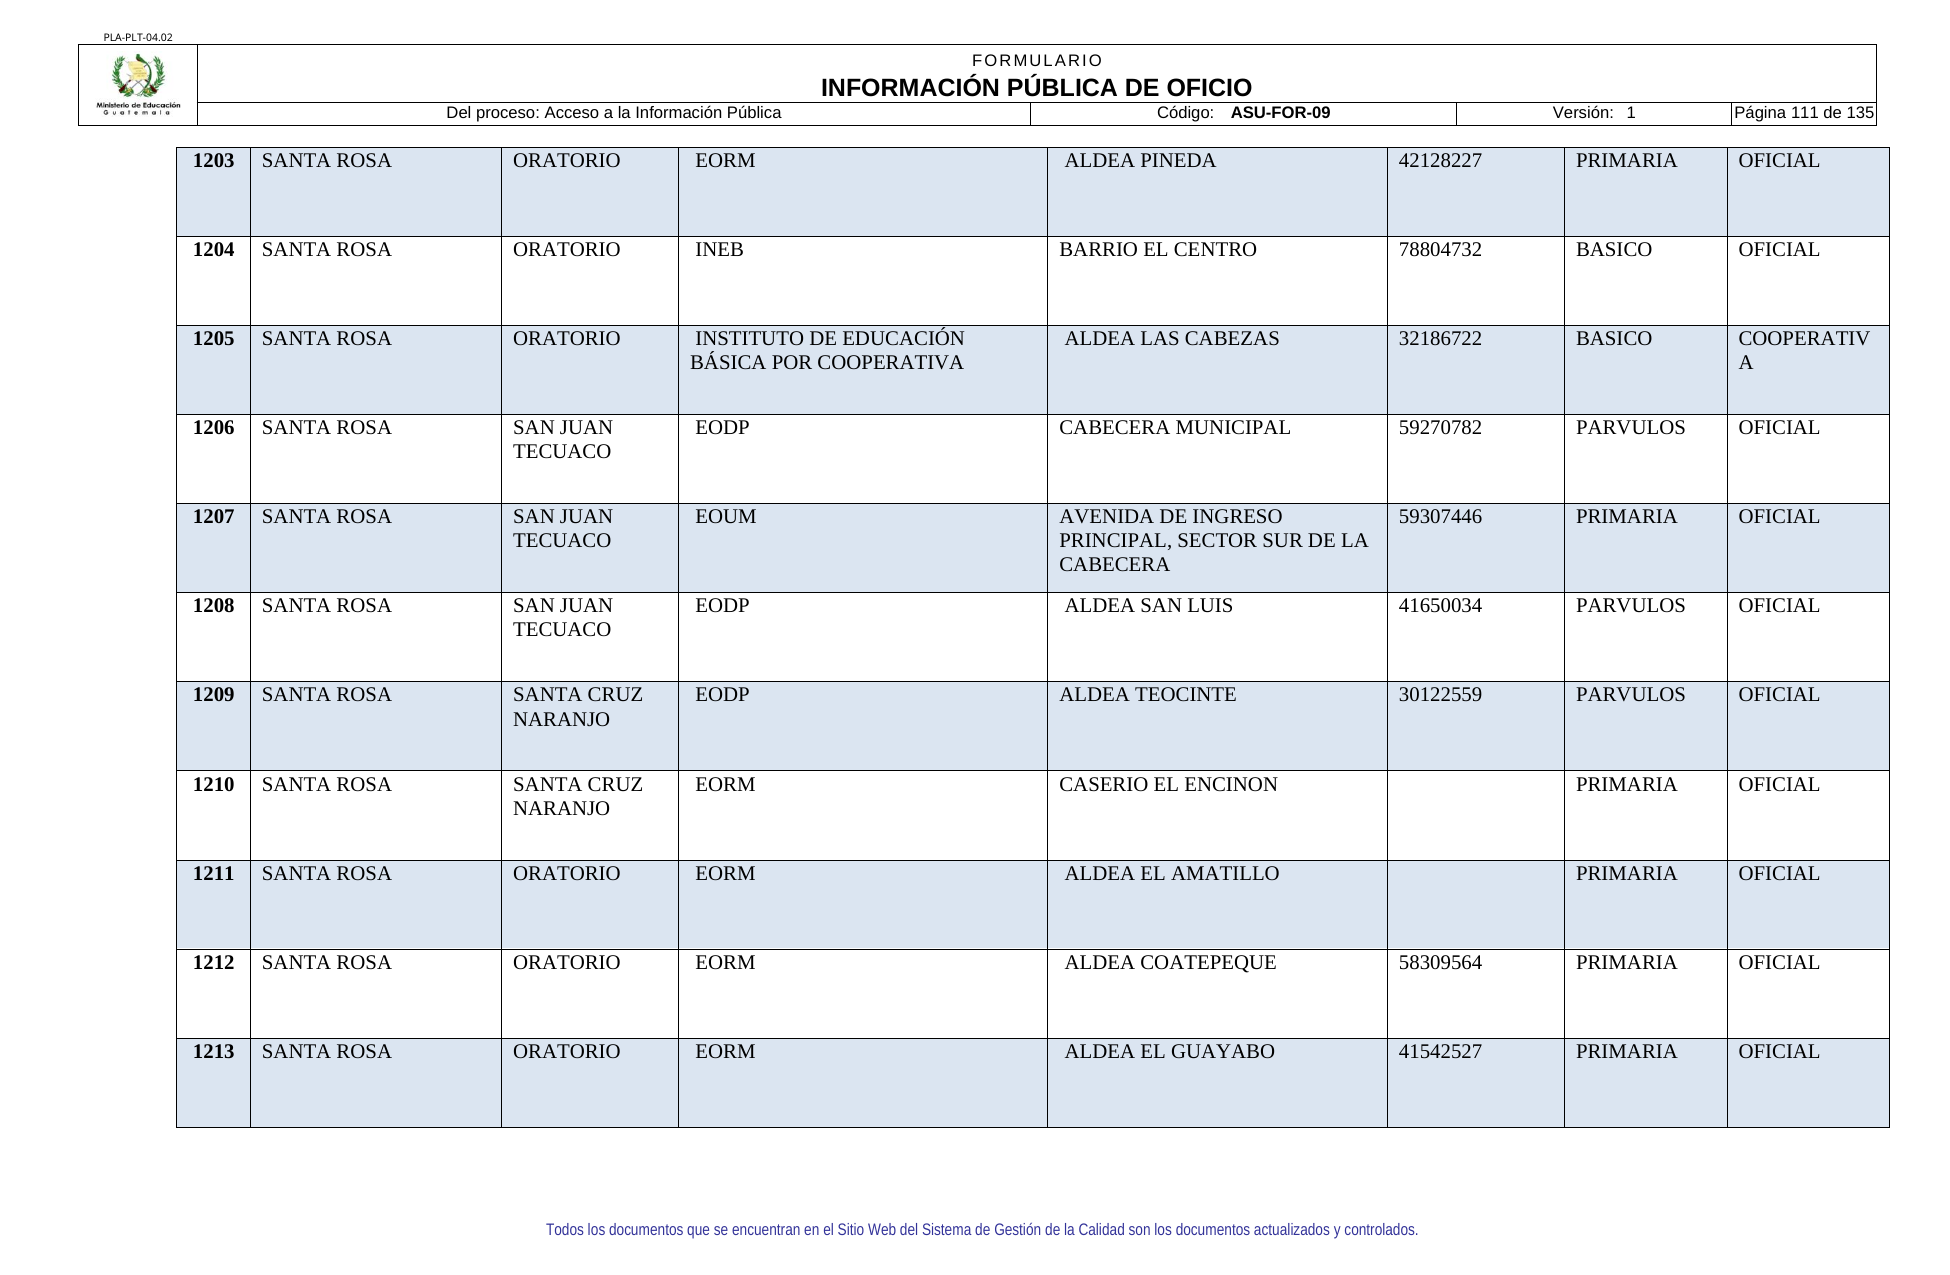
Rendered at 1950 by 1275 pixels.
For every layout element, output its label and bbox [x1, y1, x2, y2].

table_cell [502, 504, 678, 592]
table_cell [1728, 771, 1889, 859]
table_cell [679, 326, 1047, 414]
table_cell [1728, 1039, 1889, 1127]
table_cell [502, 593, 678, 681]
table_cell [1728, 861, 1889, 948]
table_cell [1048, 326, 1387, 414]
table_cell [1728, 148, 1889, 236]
picture [95, 51, 181, 117]
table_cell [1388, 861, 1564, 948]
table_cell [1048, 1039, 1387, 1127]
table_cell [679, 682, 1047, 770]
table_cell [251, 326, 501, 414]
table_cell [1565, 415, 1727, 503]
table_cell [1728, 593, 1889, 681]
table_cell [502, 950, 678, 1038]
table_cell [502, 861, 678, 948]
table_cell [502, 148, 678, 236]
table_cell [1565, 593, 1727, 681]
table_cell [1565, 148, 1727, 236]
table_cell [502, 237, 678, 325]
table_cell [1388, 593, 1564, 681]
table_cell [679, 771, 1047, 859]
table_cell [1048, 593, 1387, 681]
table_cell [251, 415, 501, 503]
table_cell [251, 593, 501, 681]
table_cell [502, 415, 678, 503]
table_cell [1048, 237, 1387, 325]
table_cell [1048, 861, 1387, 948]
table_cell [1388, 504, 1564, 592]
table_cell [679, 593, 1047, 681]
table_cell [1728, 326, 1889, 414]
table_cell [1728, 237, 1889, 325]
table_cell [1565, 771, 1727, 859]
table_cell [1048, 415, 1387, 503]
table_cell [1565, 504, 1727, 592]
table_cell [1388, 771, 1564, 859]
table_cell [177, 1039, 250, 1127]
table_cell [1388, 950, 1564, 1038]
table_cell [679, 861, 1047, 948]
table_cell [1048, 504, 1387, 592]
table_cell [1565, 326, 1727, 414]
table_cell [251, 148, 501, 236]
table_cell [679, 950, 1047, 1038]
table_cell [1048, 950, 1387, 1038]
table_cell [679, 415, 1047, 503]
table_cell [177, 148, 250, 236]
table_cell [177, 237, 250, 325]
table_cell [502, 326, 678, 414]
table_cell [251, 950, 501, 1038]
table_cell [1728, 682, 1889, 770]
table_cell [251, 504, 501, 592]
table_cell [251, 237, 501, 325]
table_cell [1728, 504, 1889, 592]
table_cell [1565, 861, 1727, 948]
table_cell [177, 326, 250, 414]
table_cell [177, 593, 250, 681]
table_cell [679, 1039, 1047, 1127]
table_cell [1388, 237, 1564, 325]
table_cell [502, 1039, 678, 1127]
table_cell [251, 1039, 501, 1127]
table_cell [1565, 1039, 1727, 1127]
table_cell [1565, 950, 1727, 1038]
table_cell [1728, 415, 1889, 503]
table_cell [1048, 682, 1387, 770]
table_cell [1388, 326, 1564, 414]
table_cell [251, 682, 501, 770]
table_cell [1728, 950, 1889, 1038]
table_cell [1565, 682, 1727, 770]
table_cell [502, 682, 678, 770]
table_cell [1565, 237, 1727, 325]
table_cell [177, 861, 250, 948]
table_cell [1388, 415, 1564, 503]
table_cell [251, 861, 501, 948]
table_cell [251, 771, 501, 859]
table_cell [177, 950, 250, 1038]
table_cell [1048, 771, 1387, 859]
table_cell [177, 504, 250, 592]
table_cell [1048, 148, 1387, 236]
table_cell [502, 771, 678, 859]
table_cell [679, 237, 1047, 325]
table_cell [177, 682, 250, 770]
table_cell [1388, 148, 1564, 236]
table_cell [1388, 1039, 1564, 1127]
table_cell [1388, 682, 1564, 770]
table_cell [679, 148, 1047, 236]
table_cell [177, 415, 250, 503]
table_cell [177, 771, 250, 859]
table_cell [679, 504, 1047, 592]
